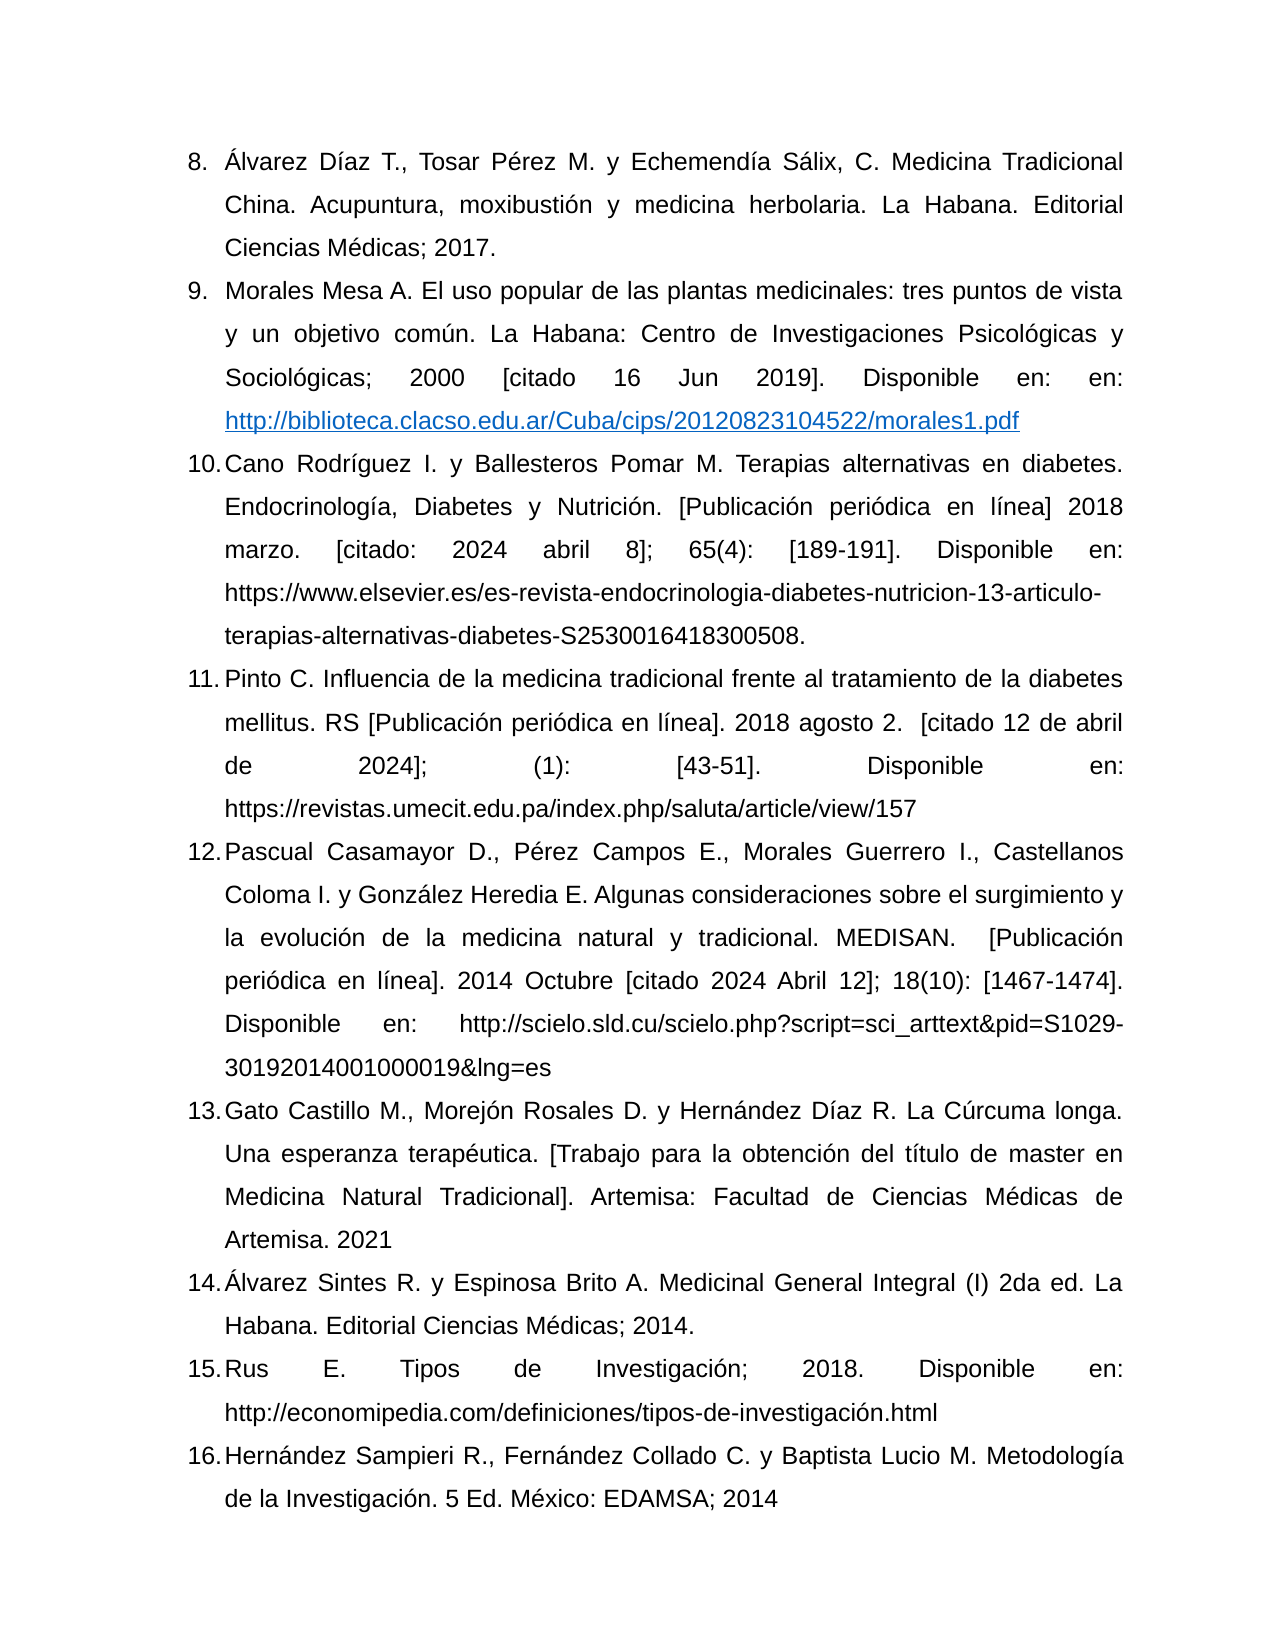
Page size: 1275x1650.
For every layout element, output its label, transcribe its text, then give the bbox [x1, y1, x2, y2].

list Gato Castillo M., Morejón Rosales D. y Hernández Díaz R. La Cúrcuma longa. Una esperanza terapéutica. [Trabajo para la obtención del título de master en Medicina Natural Tradicional]. Artemisa: Facultad de Ciencias Médicas de Artemisa. 2021 [187, 1096, 1125, 1254]
list Álvarez Sintes R. y Espinosa Brito A. Medicinal General Integral (I) 2da ed. La Habana. Editorial Ciencias Médicas; 2014. [187, 1268, 1125, 1340]
list Pascual Casamayor D., Pérez Campos E., Morales Guerrero I., Castellanos Coloma I. y González Heredia E. Algunas consideraciones sobre el surgimiento y la evolución de la medicina natural y tradicional. MEDISAN. [Publicación periódica en línea]. 2014 Octubre [citado 2024 Abril 12]; 18(10): [1467-1474]. Disponible en: http://scielo.sld.cu/scielo.php?script=sci_arttext&pid=S1029-30192014001000019&lng=es [187, 837, 1125, 1081]
list Morales Mesa A. El uso popular de las plantas medicinales: tres puntos de vista y un objetivo común. La Habana: Centro de Investigaciones Psicológicas y Sociológicas; 2000 [citado 16 Jun 2019]. Disponible en: en: http://biblioteca.clacso.edu.ar/Cuba/cips/20120823104522/morales1.pdf [187, 276, 1125, 434]
list Hernández Sampieri R., Fernández Collado C. y Baptista Lucio M. Metodología de la Investigación. 5 Ed. México: EDAMSA; 2014 [187, 1441, 1125, 1512]
list Pinto C. Influencia de la medicina tradicional frente al tratamiento de la diabetes mellitus. RS [Publicación periódica en línea]. 2018 agosto 2. [citado 12 de abril de 2024]; (1): [43-51]. Disponible en: https://revistas.umecit.edu.pa/index.php/saluta/article/view/157 [187, 664, 1125, 822]
list Cano Rodríguez I. y Ballesteros Pomar M. Terapias alternativas en diabetes. Endocrinología, Diabetes y Nutrición. [Publicación periódica en línea] 2018 marzo. [citado: 2024 abril 8]; 65(4): [189-191]. Disponible en: https://www.elsevier.es/es-revista-endocrinologia-diabetes-nutricion-13-articulo-terapias-alternativas-diabetes-S2530016418300508. [187, 449, 1125, 650]
list Rus E. Tipos de Investigación; 2018. Disponible en: http://economipedia.com/definiciones/tipos-de-investigación.html [187, 1354, 1125, 1426]
list Álvarez Díaz T., Tosar Pérez M. y Echemendía Sálix, C. Medicina Tradicional China. Acupuntura, moxibustión y medicina herbolaria. La Habana. Editorial Ciencias Médicas; 2017. [187, 147, 1125, 262]
